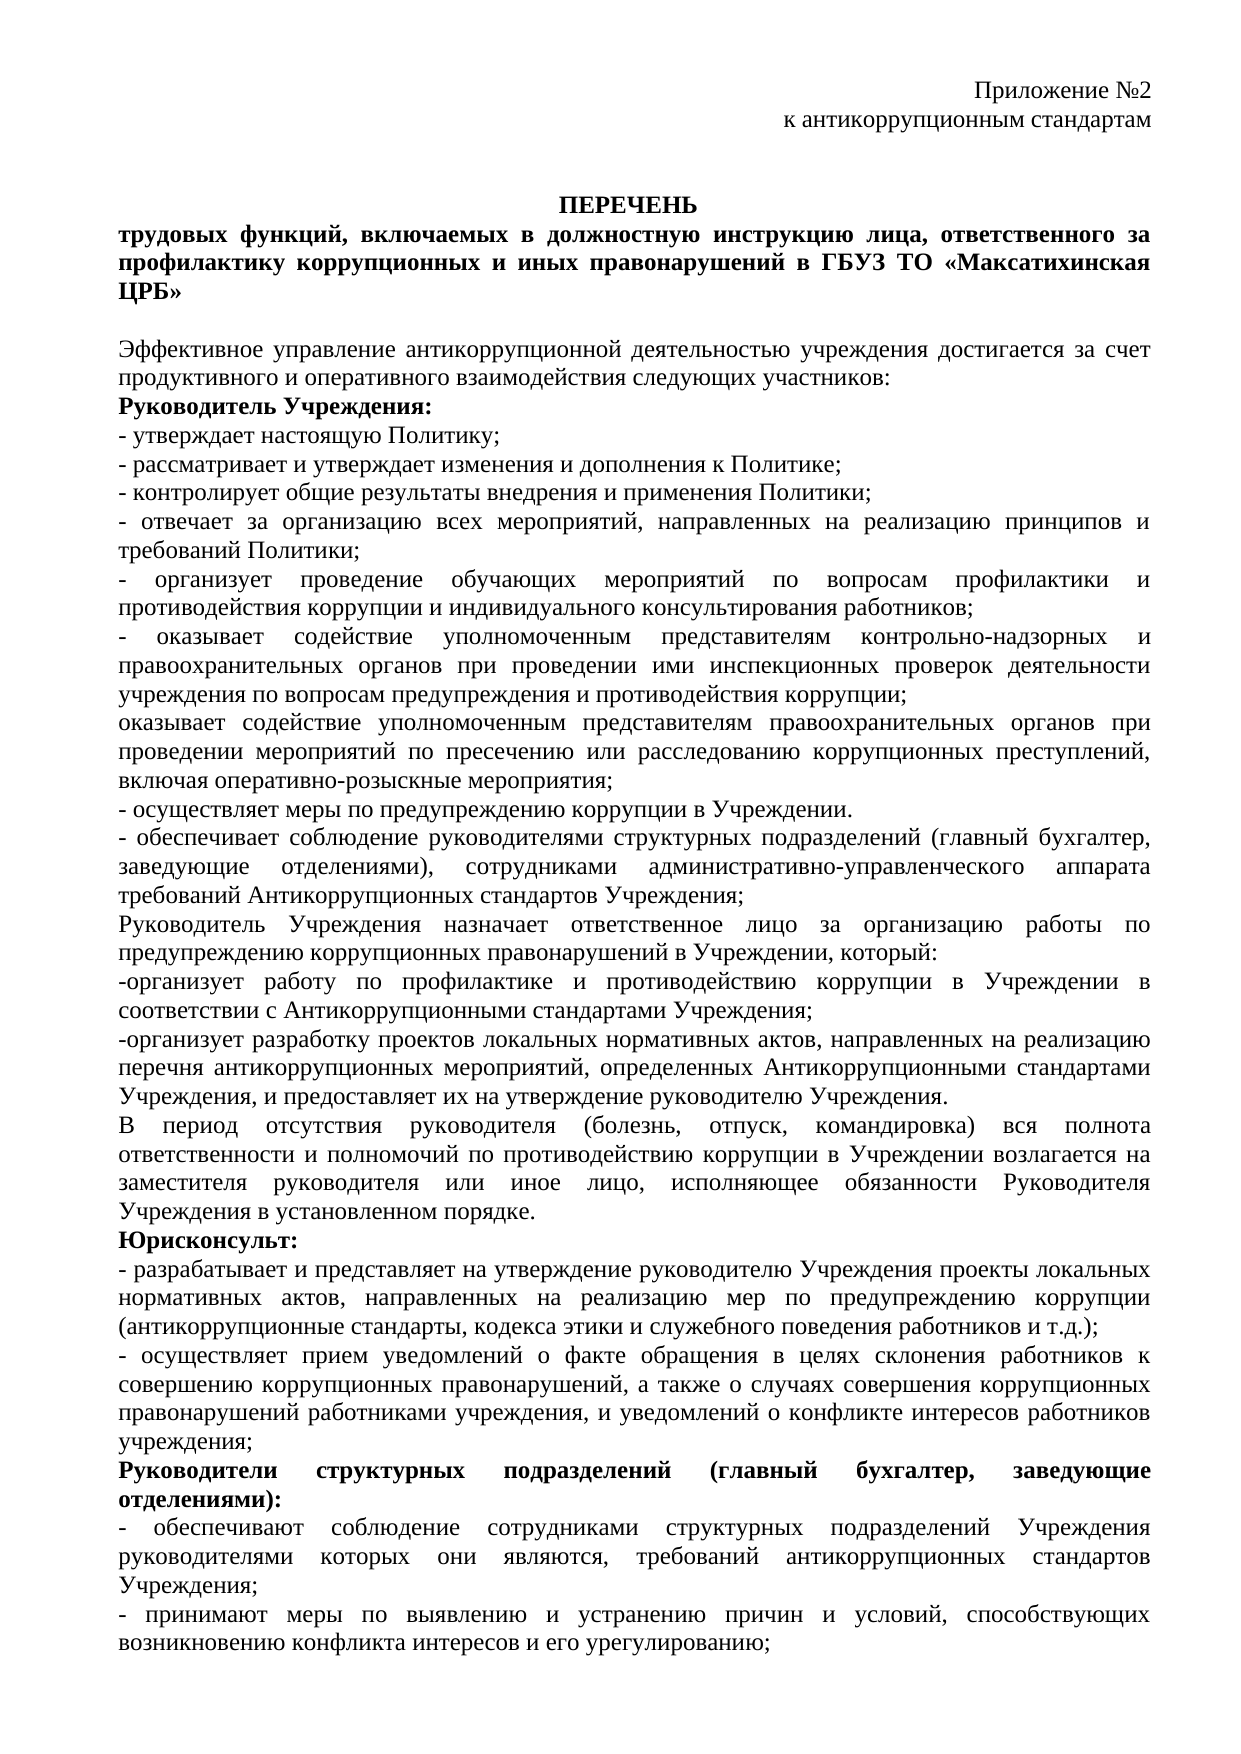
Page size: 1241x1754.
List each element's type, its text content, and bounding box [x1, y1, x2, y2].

text оказывает содействие уполномоченным представителям правоохранительных органов при проведении мероприятий по пресечению или расследованию коррупционных преступлений, включая оперативно-розыскные мероприятия; [118, 707, 1152, 794]
text - контролирует общие результаты внедрения и применения Политики; [118, 477, 1152, 506]
text ПЕРЕЧЕНЬ [118, 190, 1152, 219]
text Эффективное управление антикоррупционной деятельностью учреждения достигается за счет продуктивного и оперативного взаимодействия следующих участников: [118, 334, 1152, 391]
text В период отсутствия руководителя (болезнь, отпуск, командировка) вся полнота ответственности и полномочий по противодействию коррупции в Учреждении возлагается на заместителя руководителя или иное лицо, исполняющее обязанности Руководителя Учреждения в установленном порядке. [118, 1110, 1152, 1225]
text -организует разработку проектов локальных нормативных актов, направленных на реализацию перечня антикоррупционных мероприятий, определенных Антикоррупционными стандартами Учреждения, и предоставляет их на утверждение руководителю Учреждения. [118, 1024, 1152, 1110]
text - осуществляет прием уведомлений о факте обращения в целях склонения работников к совершению коррупционных правонарушений, а также о случаях совершения коррупционных правонарушений работниками учреждения, и уведомлений о конфликте интересов работников учреждения; [118, 1340, 1152, 1455]
text - утверждает настоящую Политику; [118, 420, 1152, 449]
text Руководитель Учреждения: [118, 391, 1152, 420]
text - осуществляет меры по предупреждению коррупции в Учреждении. [118, 794, 1152, 822]
text Руководитель Учреждения назначает ответственное лицо за организацию работы по предупреждению коррупционных правонарушений в Учреждении, который: [118, 909, 1152, 966]
text - организует проведение обучающих мероприятий по вопросам профилактики и противодействия коррупции и индивидуального консультирования работников; [118, 564, 1152, 621]
text Руководители структурных подразделений (главный бухгалтер, заведующие отделениями): [118, 1455, 1152, 1512]
text Приложение №2 [118, 75, 1152, 104]
text - обеспечивает соблюдение руководителями структурных подразделений (главный бухгалтер, заведующие отделениями), сотрудниками административно-управленческого аппарата требований Антикоррупционных стандартов Учреждения; [118, 822, 1152, 909]
text - отвечает за организацию всех мероприятий, направленных на реализацию принципов и требований Политики; [118, 506, 1152, 564]
text - разрабатывает и представляет на утверждение руководителю Учреждения проекты локальных нормативных актов, направленных на реализацию мер по предупреждению коррупции (антикоррупционные стандарты, кодекса этики и служебного поведения работников и т.д.); [118, 1254, 1152, 1340]
text Юрисконсульт: [118, 1225, 1152, 1254]
text - рассматривает и утверждает изменения и дополнения к Политике; [118, 449, 1152, 477]
text - оказывает содействие уполномоченным представителям контрольно-надзорных и правоохранительных органов при проведении ими инспекционных проверок деятельности учреждения по вопросам предупреждения и противодействия коррупции; [118, 621, 1152, 707]
text трудовых функций, включаемых в должностную инструкцию лица, ответственного за профилактику коррупционных и иных правонарушений в ГБУЗ ТО «Максатихинская ЦРБ» [118, 219, 1152, 305]
text -организует работу по профилактике и противодействию коррупции в Учреждении в соответствии с Антикоррупционными стандартами Учреждения; [118, 966, 1152, 1024]
text к антикоррупционным стандартам [118, 104, 1152, 132]
text - принимают меры по выявлению и устранению причин и условий, способствующих возникновению конфликта интересов и его урегулированию; [118, 1599, 1152, 1656]
text - обеспечивают соблюдение сотрудниками структурных подразделений Учреждения руководителями которых они являются, требований антикоррупционных стандартов Учреждения; [118, 1512, 1152, 1599]
